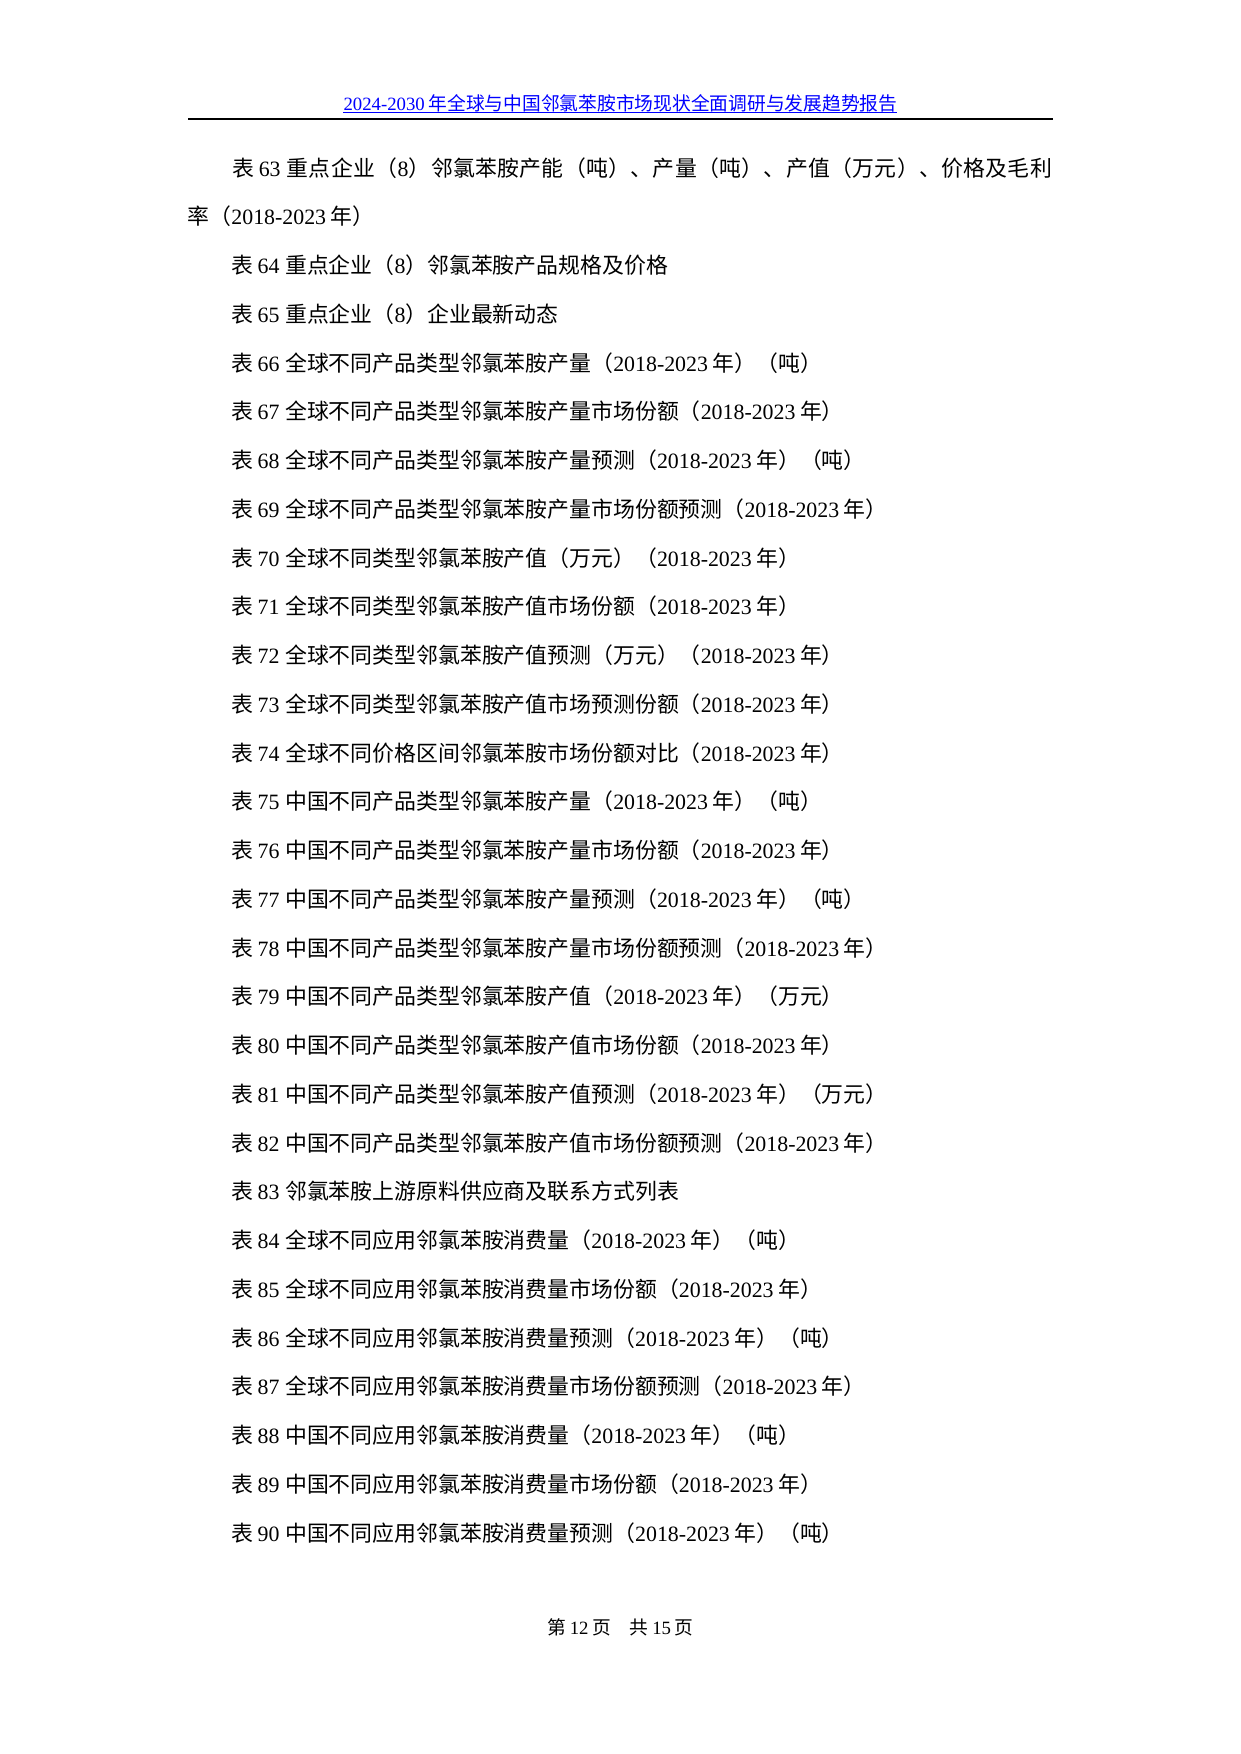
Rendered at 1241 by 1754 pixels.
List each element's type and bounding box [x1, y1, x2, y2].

text [187, 150, 1053, 1548]
